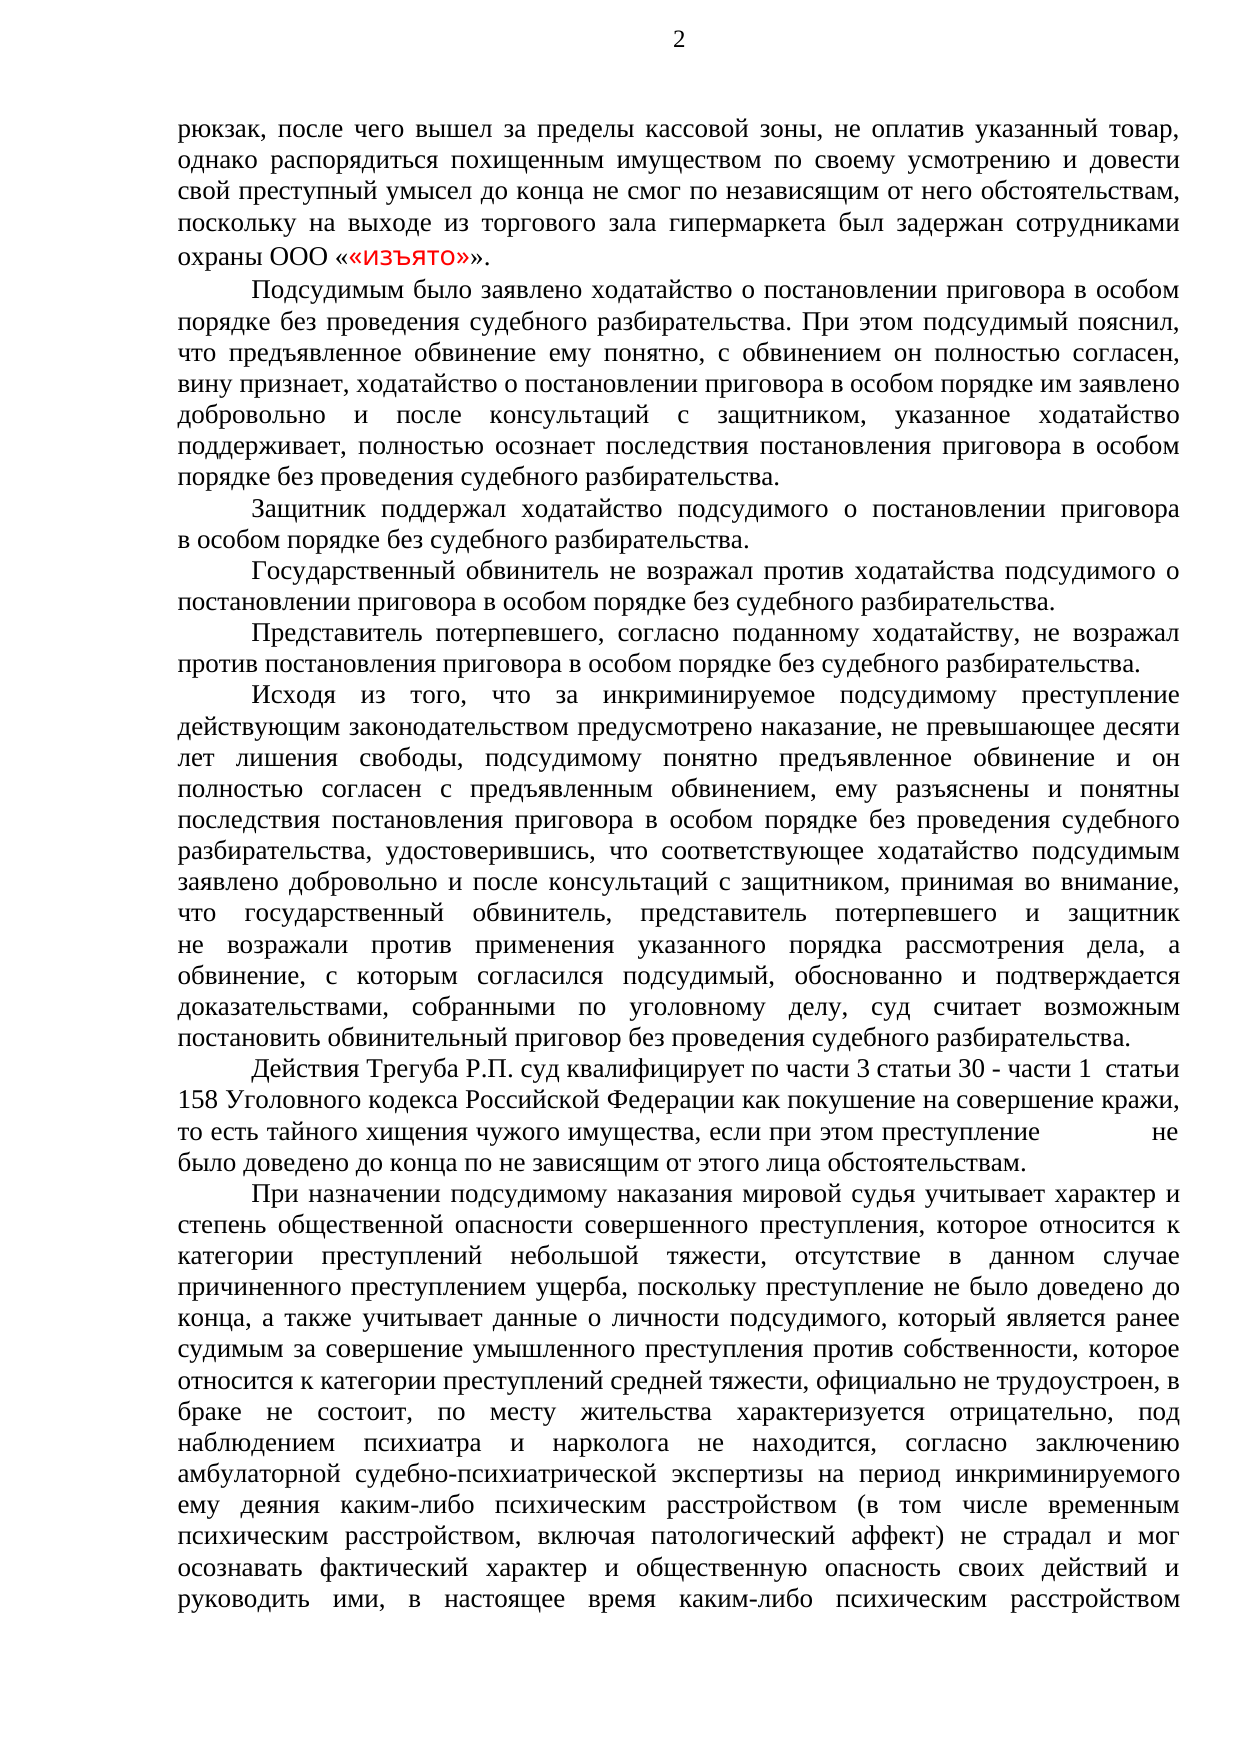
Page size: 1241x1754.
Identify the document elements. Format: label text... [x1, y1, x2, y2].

text Защитник поддержал ходатайство подсудимого о постановлении приговора в особом порядке без судебного разбирательства. [177, 492, 1181, 554]
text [177, 112, 1181, 274]
text Подсудимым было заявлено ходатайство о постановлении приговора в особом порядке без проведения судебного разбирательства. При этом подсудимый пояснил, что предъявленное обвинение ему понятно, с обвинением он полностью согласен, вину признает, ходатайство о постановлении приговора в особом порядке им заявлено добровольно и после консультаций с защитником, указанное ходатайство поддерживает, полностью осознает последствия постановления приговора в особом порядке без проведения судебного разбирательства. [177, 274, 1181, 492]
text Представитель потерпевшего, согласно поданному ходатайству, не возражал против постановления приговора в особом порядке без судебного разбирательства. [177, 616, 1181, 678]
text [177, 1177, 1181, 1613]
text Действия Трегуба Р.П. суд квалифицирует по части 3 статьи 30 - части 1 статьи 158 Уголовного кодекса Российской Федерации как покушение на совершение кражи, то есть тайного хищения чужого имущества, если при этом преступление не было доведено до конца по не зависящим от этого лица обстоятельствам. [177, 1052, 1181, 1177]
text Исходя из того, что за инкриминируемое подсудимому преступление действующим законодательством предусмотрено наказание, не превышающее десяти лет лишения свободы, подсудимому понятно предъявленное обвинение и он полностью согласен с предъявленным обвинением, ему разъяснены и понятны последствия постановления приговора в особом порядке без проведения судебного разбирательства, удостоверившись, что соответствующее ходатайство подсудимым заявлено добровольно и после консультаций с защитником, принимая во внимание, что государственный обвинитель, представитель потерпевшего и защитник не возражали против применения указанного порядка рассмотрения дела, а обвинение, с которым согласился подсудимый, обоснованно и подтверждается доказательствами, собранными по уголовному делу, суд считает возможным постановить обвинительный приговор без проведения судебного разбирательства. [177, 678, 1181, 1052]
text Государственный обвинитель не возражал против ходатайства подсудимого о постановлении приговора в особом порядке без судебного разбирательства. [177, 554, 1181, 616]
